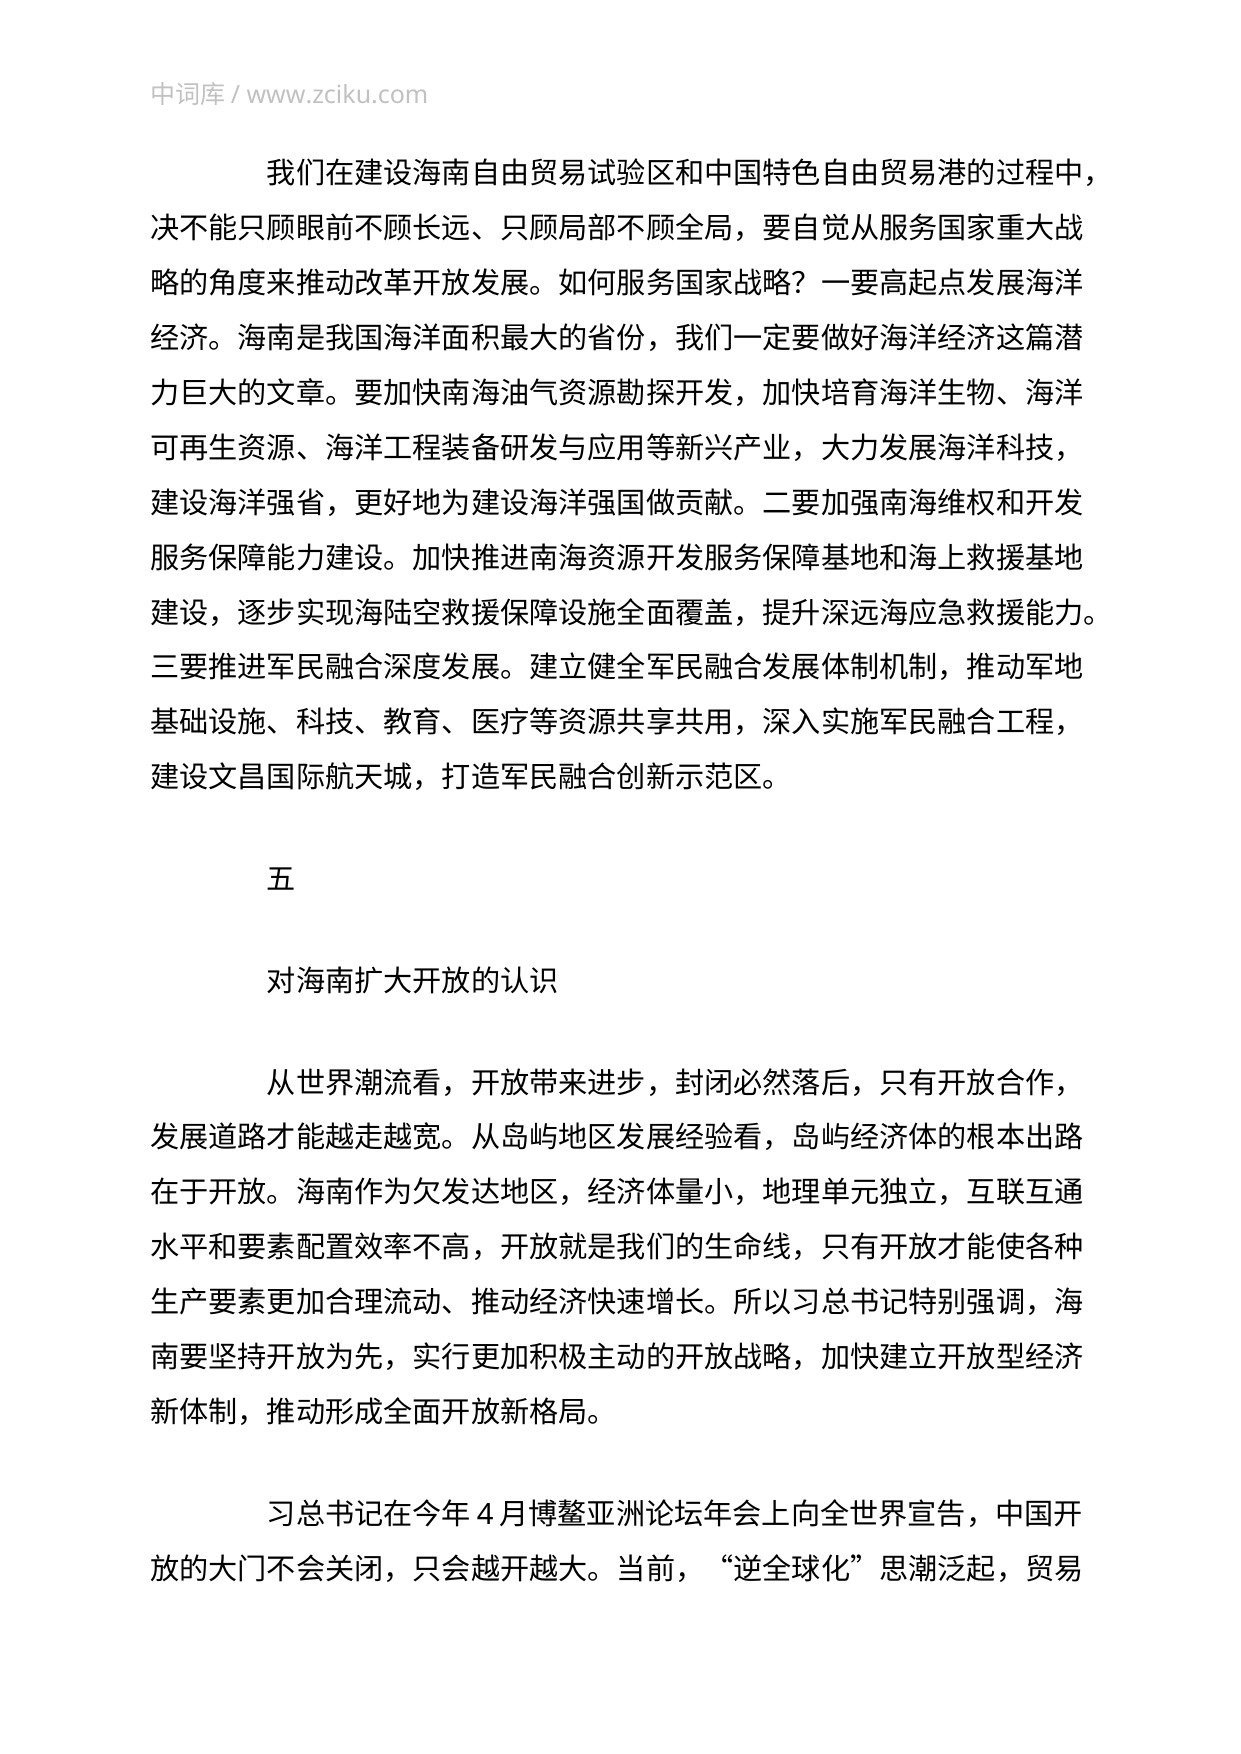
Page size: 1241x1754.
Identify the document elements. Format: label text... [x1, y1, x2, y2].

text 从世界潮流看，开放带来进步，封闭必然落后，只有开放合作，发展道路才能越走越宽。从岛屿地区发展经验看，岛屿经济体的根本出路在于开放。海南作为欠发达地区，经济体量小，地理单元独立，互联互通水平和要素配置效率不高，开放就是我们的生命线，只有开放才能使各种生产要素更加合理流动、推动经济快速增长。所以习总书记特别强调，海南要坚持开放为先，实行更加积极主动的开放战略，加快建立开放型经济新体制，推动形成全面开放新格局。 [150, 1059, 1090, 1431]
text 对海南扩大开放的认识 [150, 957, 1090, 1000]
text 我们在建设海南自由贸易试验区和中国特色自由贸易港的过程中，决不能只顾眼前不顾长远、只顾局部不顾全局，要自觉从服务国家重大战略的角度来推动改革开放发展。如何服务国家战略？一要高起点发展海洋经济。海南是我国海洋面积最大的省份，我们一定要做好海洋经济这篇潜力巨大的文章。要加快南海油气资源勘探开发，加快培育海洋生物、海洋可再生资源、海洋工程装备研发与应用等新兴产业，大力发展海洋科技，建设海洋强省，更好地为建设海洋强国做贡献。二要加强南海维权和开发服务保障能力建设。加快推进南海资源开发服务保障基地和海上救援基地建设，逐步实现海陆空救援保障设施全面覆盖，提升深远海应急救援能力。三要推进军民融合深度发展。建立健全军民融合发展体制机制，推动军地基础设施、科技、教育、医疗等资源共享共用，深入实施军民融合工程，建设文昌国际航天城，打造军民融合创新示范区。 [150, 150, 1090, 796]
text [150, 1490, 1090, 1588]
text 五 [150, 856, 1090, 898]
